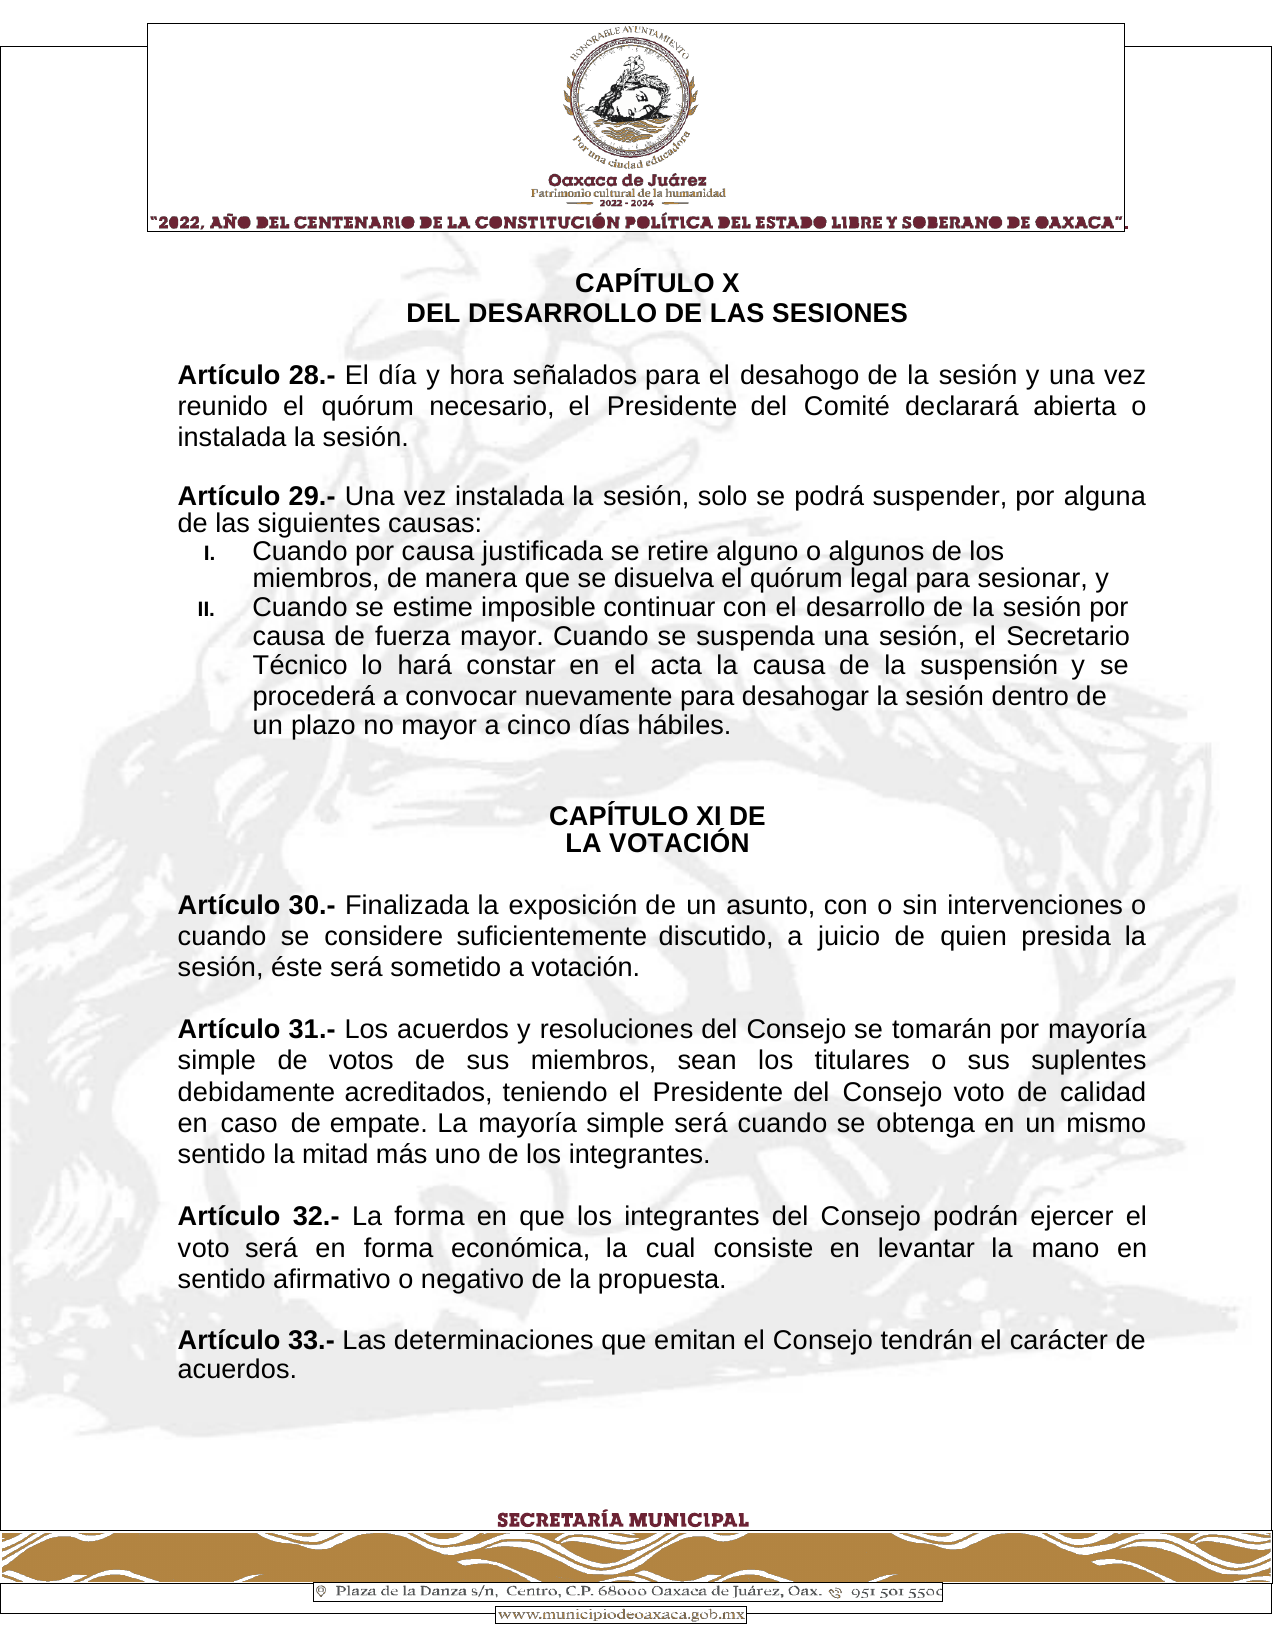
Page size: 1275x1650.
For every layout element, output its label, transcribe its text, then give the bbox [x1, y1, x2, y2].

text CAPÍTULO XI DE LA VOTACIÓN [547, 804, 767, 858]
text II. Cuando se estime imposible continuar con el desarrollo de la sesión por causa de fuerza mayor. Cuando se suspenda una sesión, el Secretario [197, 593, 1138, 651]
text Artículo 31.- Los acuerdos y resoluciones del Consejo se tomarán por mayoría simple de votos de sus miembros, sean los titulares o sus suplentes debidamente acreditados, teniendo el Presidente del Consejo voto de calidad en caso de empate. La mayoría simple será cuando se obtenga en un mismo sentido la mitad más uno de los integrantes. [177, 1013, 1147, 1169]
text Artículo 29.- Una vez instalada la sesión, solo se podrá suspender, por alguna de las siguientes causas: [177, 484, 1146, 538]
text Artículo 33.- Las determinaciones que emitan el Consejo tendrán el carácter de acuerdos. [177, 1326, 1146, 1384]
text DEL DESARROLLO DE LAS SESIONES [403, 299, 911, 328]
picture [1, 1584, 1271, 1613]
picture [496, 1607, 746, 1623]
text I. Cuando por causa justificada se retire alguno o algunos de los miembros, de manera que se disuelva el quórum legal para sesionar, y [203, 538, 1137, 592]
picture [0, 1531, 1272, 1583]
text procederá a convocar nuevamente para desahogar la sesión dentro de un plazo no mayor a cinco días hábiles. [252, 682, 1137, 740]
text Artículo 32.- La forma en que los integrantes del Consejo podrán ejercer el voto será en forma económica, la cual consiste en levantar la mano en sentido afirmativo o negativo de la propuesta. [177, 1200, 1147, 1294]
text Artículo 30.- Finalizada la exposición de un asunto, con o sin intervenciones o cuando se considere suficientemente discutido, a juicio de quien presida la sesión, éste será sometido a votación. [177, 889, 1146, 982]
picture [1, 47, 1271, 1530]
picture [148, 24, 1124, 231]
text Técnico lo hará constar en el acta la causa de la suspensión y se [252, 651, 1154, 680]
text Artículo 28.- El día y hora señalados para el desahogo de la sesión y una vez reunido el quórum necesario, el Presidente del Comité declarará abierta o instalada la sesión. [177, 359, 1146, 452]
picture [314, 1583, 942, 1601]
text CAPÍTULO X [572, 267, 742, 299]
